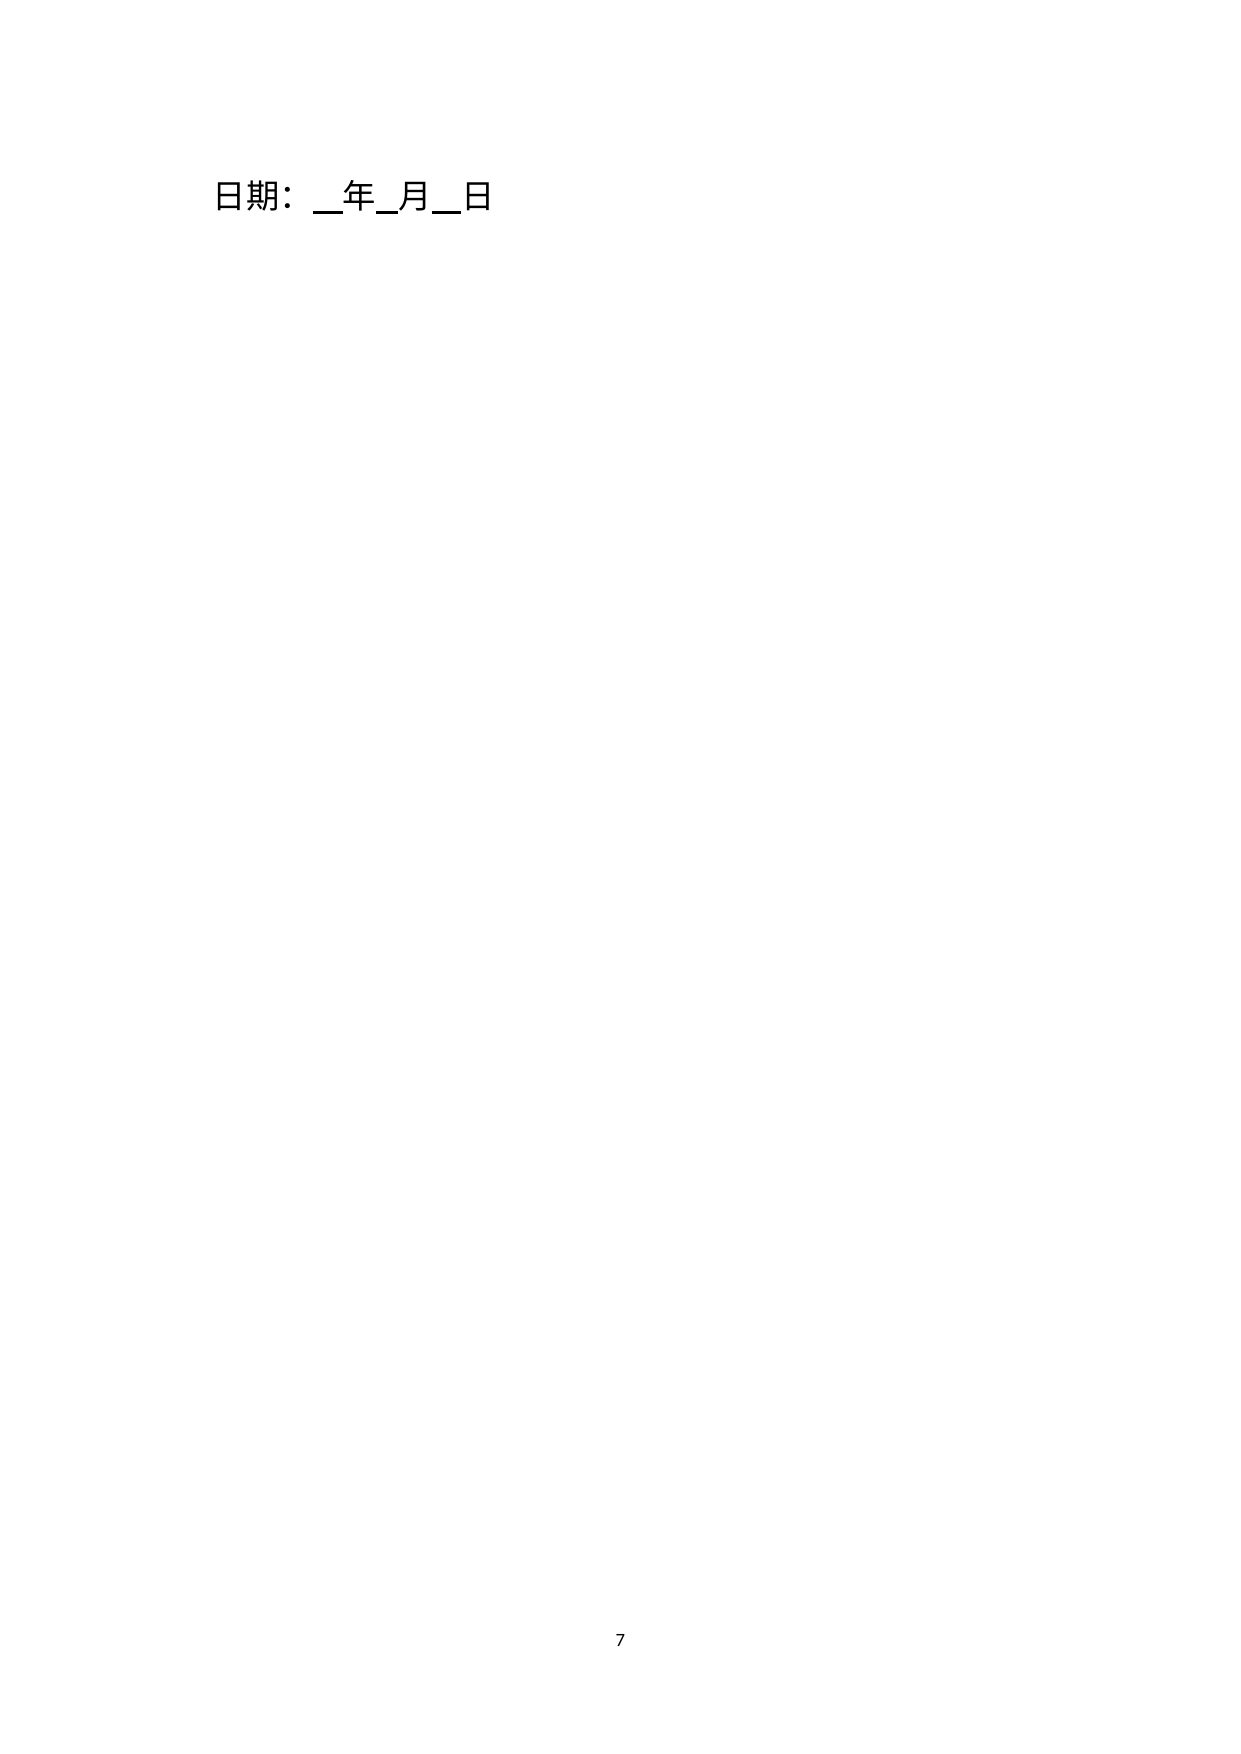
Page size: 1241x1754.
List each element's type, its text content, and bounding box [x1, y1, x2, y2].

text 日期： 年 月 日 [112, 162, 1128, 227]
